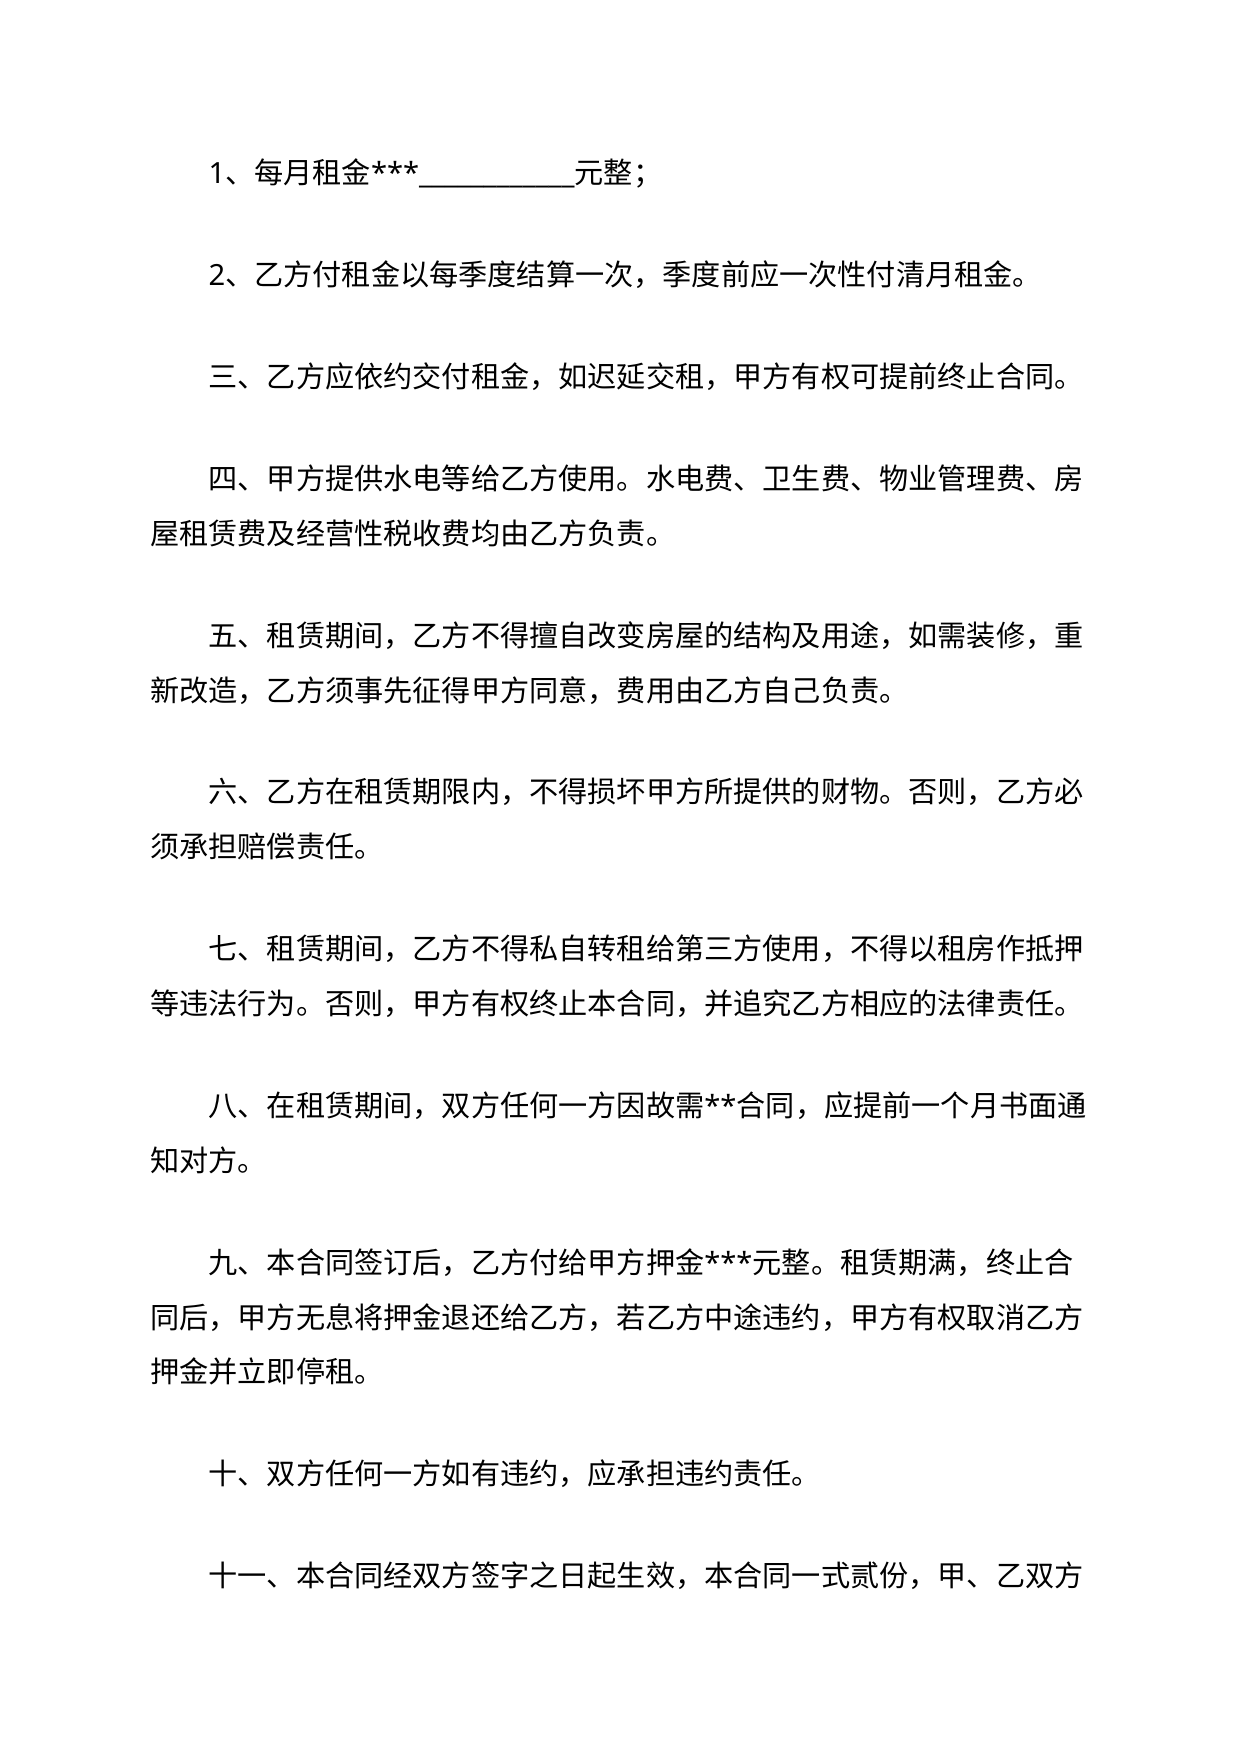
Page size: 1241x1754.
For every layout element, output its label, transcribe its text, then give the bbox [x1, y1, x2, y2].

text 七、租赁期间，乙方不得私自转租给第三方使用，不得以租房作抵押等违法行为。否则，甲方有权终止本合同，并追究乙方相应的法律责任。 [150, 926, 1090, 1023]
text 八、在租赁期间，双方任何一方因故需**合同，应提前一个月书面通知对方。 [150, 1082, 1090, 1180]
text 九、本合同签订后，乙方付给甲方押金***元整。租赁期满，终止合同后，甲方无息将押金退还给乙方，若乙方中途违约，甲方有权取消乙方押金并立即停租。 [150, 1239, 1090, 1391]
text 六、乙方在租赁期限内，不得损坏甲方所提供的财物。否则，乙方必须承担赔偿责任。 [150, 769, 1090, 866]
text 四、甲方提供水电等给乙方使用。水电费、卫生费、物业管理费、房屋租赁费及经营性税收费均由乙方负责。 [150, 456, 1090, 553]
text 五、租赁期间，乙方不得擅自改变房屋的结构及用途，如需装修，重新改造，乙方须事先征得甲方同意，费用由乙方自己负责。 [150, 612, 1090, 709]
text 2、乙方付租金以每季度结算一次，季度前应一次性付清月租金。 [150, 252, 1090, 294]
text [150, 1553, 1090, 1595]
text 三、乙方应依约交付租金，如迟延交租，甲方有权可提前终止合同。 [150, 354, 1090, 396]
text 1、每月租金***____________元整； [150, 150, 1090, 192]
text 十、双方任何一方如有违约，应承担违约责任。 [150, 1451, 1090, 1493]
